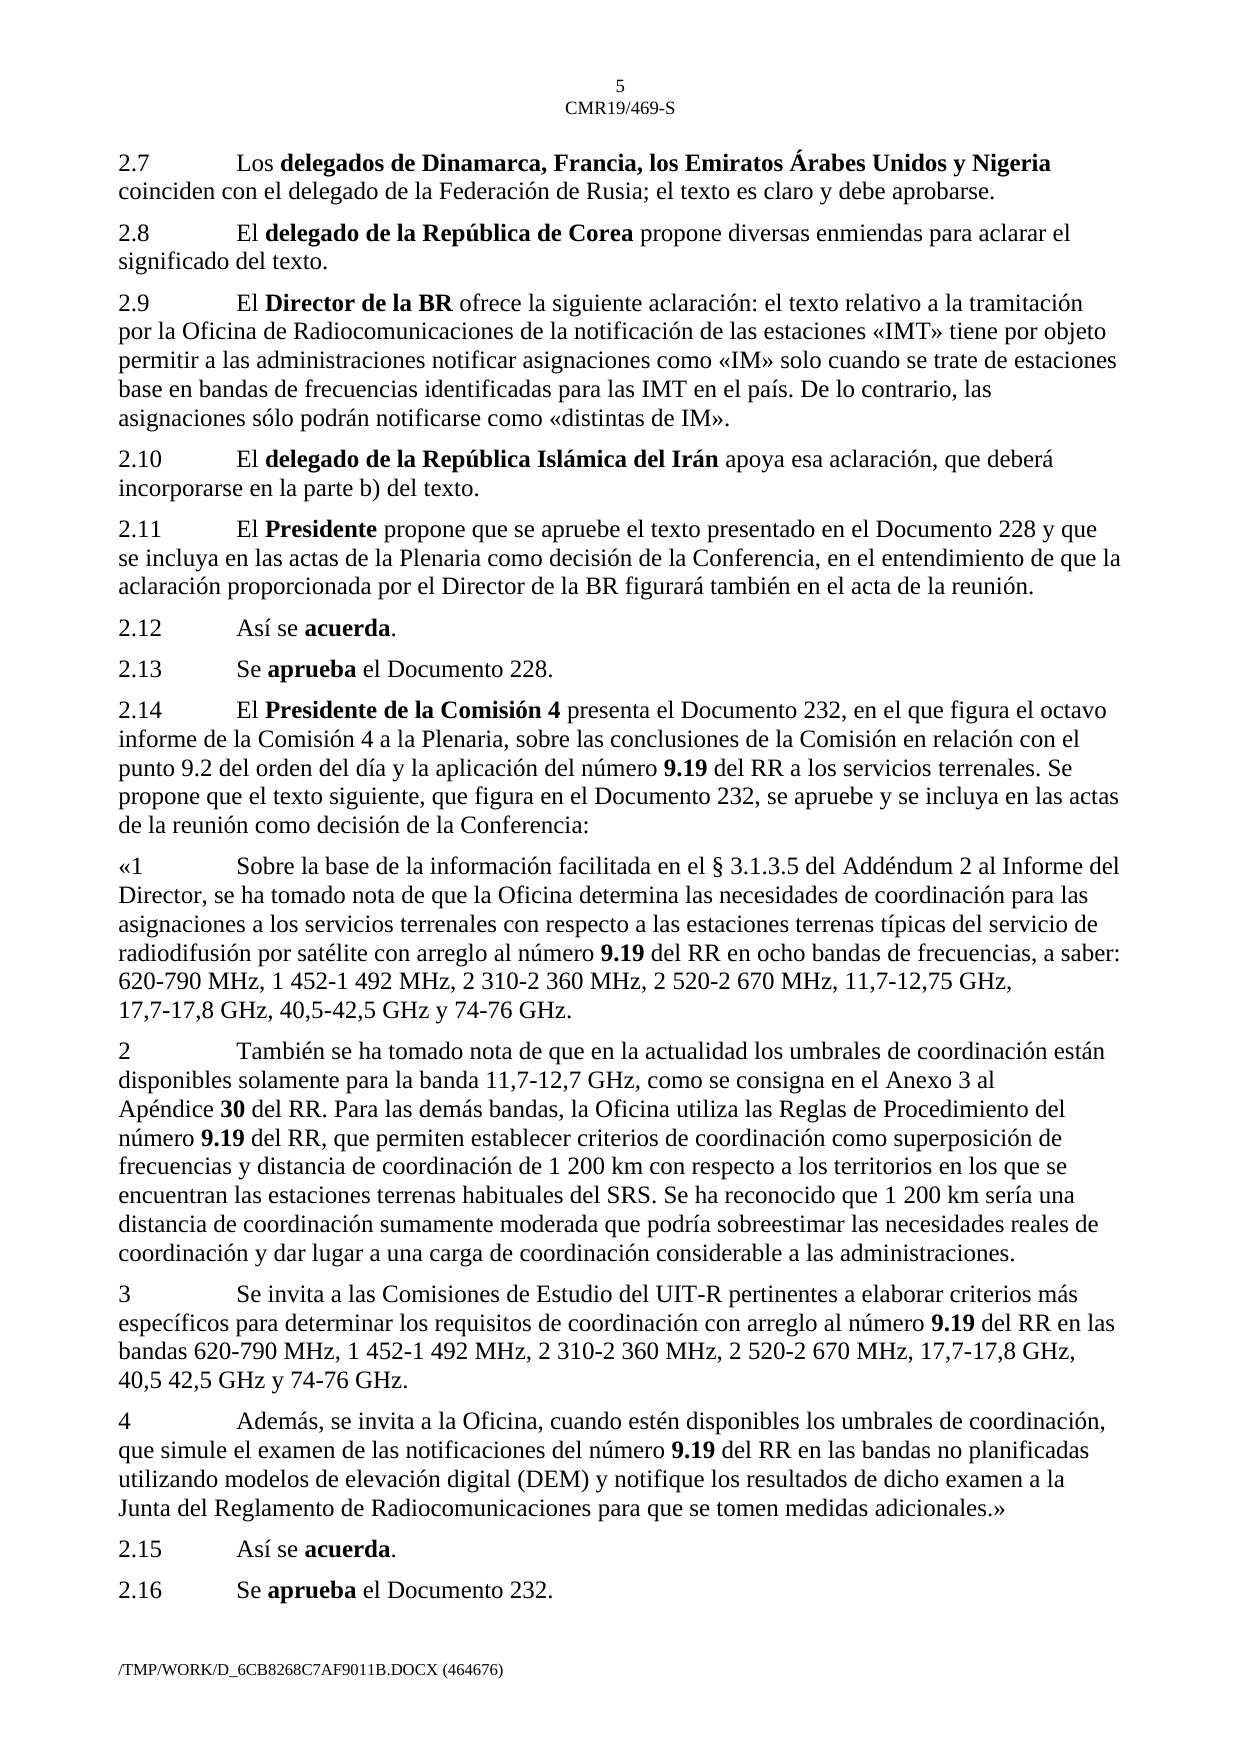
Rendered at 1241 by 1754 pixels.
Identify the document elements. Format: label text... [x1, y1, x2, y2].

text 4 Además, se invita a la Oficina, cuando estén disponibles los umbrales de coordinación, que simule el examen de las notificaciones del número 9.19 del RR en las bandas no planificadas utilizando modelos de elevación digital (DEM) y notifique los resultados de dicho examen a la Junta del Reglamento de Radiocomunicaciones para que se tomen medidas adicionales.» [118, 1406, 1122, 1521]
text 2.14 El Presidente de la Comisión 4 presenta el Documento 232, en el que figura el octavo informe de la Comisión 4 a la Plenaria, sobre las conclusiones de la Comisión en relación con el punto 9.2 del orden del día y la aplicación del número 9.19 del RR a los servicios terrenales. Se propone que el texto siguiente, que figura en el Documento 232, se apruebe y se incluya en las actas de la reunión como decisión de la Conferencia: [118, 695, 1122, 839]
text 2.15 Así se acuerda. [118, 1534, 1122, 1563]
text 3 Se invita a las Comisiones de Estudio del UIT-R pertinentes a elaborar criterios más específicos para determinar los requisitos de coordinación con arreglo al número 9.19 del RR en las bandas 620-790 MHz, 1 452-1 492 MHz, 2 310-2 360 MHz, 2 520-2 670 MHz, 17,7-17,8 GHz, 40,5 42,5 GHz y 74-76 GHz. [118, 1279, 1122, 1394]
text 2.12 Así se acuerda. [118, 613, 1122, 641]
text 2.8 El delegado de la República de Corea propone diversas enmiendas para aclarar el significado del texto. [118, 218, 1122, 275]
text 2.9 El Director de la BR ofrece la siguiente aclaración: el texto relativo a la tramitación por la Oficina de Radiocomunicaciones de la notificación de las estaciones «IMT» tiene por objeto permitir a las administraciones notificar asignaciones como «IM» solo cuando se trate de estaciones base en bandas de frecuencias identificadas para las IMT en el país. De lo contrario, las asignaciones sólo podrán notificarse como «distintas de IM». [118, 288, 1122, 431]
text 2.11 El Presidente propone que se apruebe el texto presentado en el Documento 228 y que se incluya en las actas de la Plenaria como decisión de la Conferencia, en el entendimiento de que la aclaración proporcionada por el Director de la BR figurará también en el acta de la reunión. [118, 514, 1122, 600]
text 2.10 El delegado de la República Islámica del Irán apoya esa aclaración, que deberá incorporarse en la parte b) del texto. [118, 444, 1122, 501]
text 2 También se ha tomado nota de que en la actualidad los umbrales de coordinación están disponibles solamente para la banda 11,7-12,7 GHz, como se consigna en el Anexo 3 al Apéndice 30 del RR. Para las demás bandas, la Oficina utiliza las Reglas de Procedimiento del número 9.19 del RR, que permiten establecer criterios de coordinación como superposición de frecuencias y distancia de coordinación de 1 200 km con respecto a los territorios en los que se encuentran las estaciones terrenas habituales del SRS. Se ha reconocido que 1 200 km sería una distancia de coordinación sumamente moderada que podría sobreestimar las necesidades reales de coordinación y dar lugar a una carga de coordinación considerable a las administraciones. [118, 1036, 1122, 1266]
text «1 Sobre la base de la información facilitada en el § 3.1.3.5 del Addéndum 2 al Informe del Director, se ha tomado nota de que la Oficina determina las necesidades de coordinación para las asignaciones a los servicios terrenales con respecto a las estaciones terrenas típicas del servicio de radiodifusión por satélite con arreglo al número 9.19 del RR en ocho bandas de frecuencias, a saber: 620-790 MHz, 1 452-1 492 MHz, 2 310-2 360 MHz, 2 520-2 670 MHz, 11,7-12,75 GHz, 17,7-17,8 GHz, 40,5-42,5 GHz y 74-76 GHz. [118, 851, 1122, 1024]
text 2.16 Se aprueba el Documento 232. [118, 1575, 1122, 1604]
text 2.13 Se aprueba el Documento 228. [118, 654, 1122, 683]
text 2.7 Los delegados de Dinamarca, Francia, los Emiratos Árabes Unidos y Nigeria coinciden con el delegado de la Federación de Rusia; el texto es claro y debe aprobarse. [118, 148, 1122, 205]
